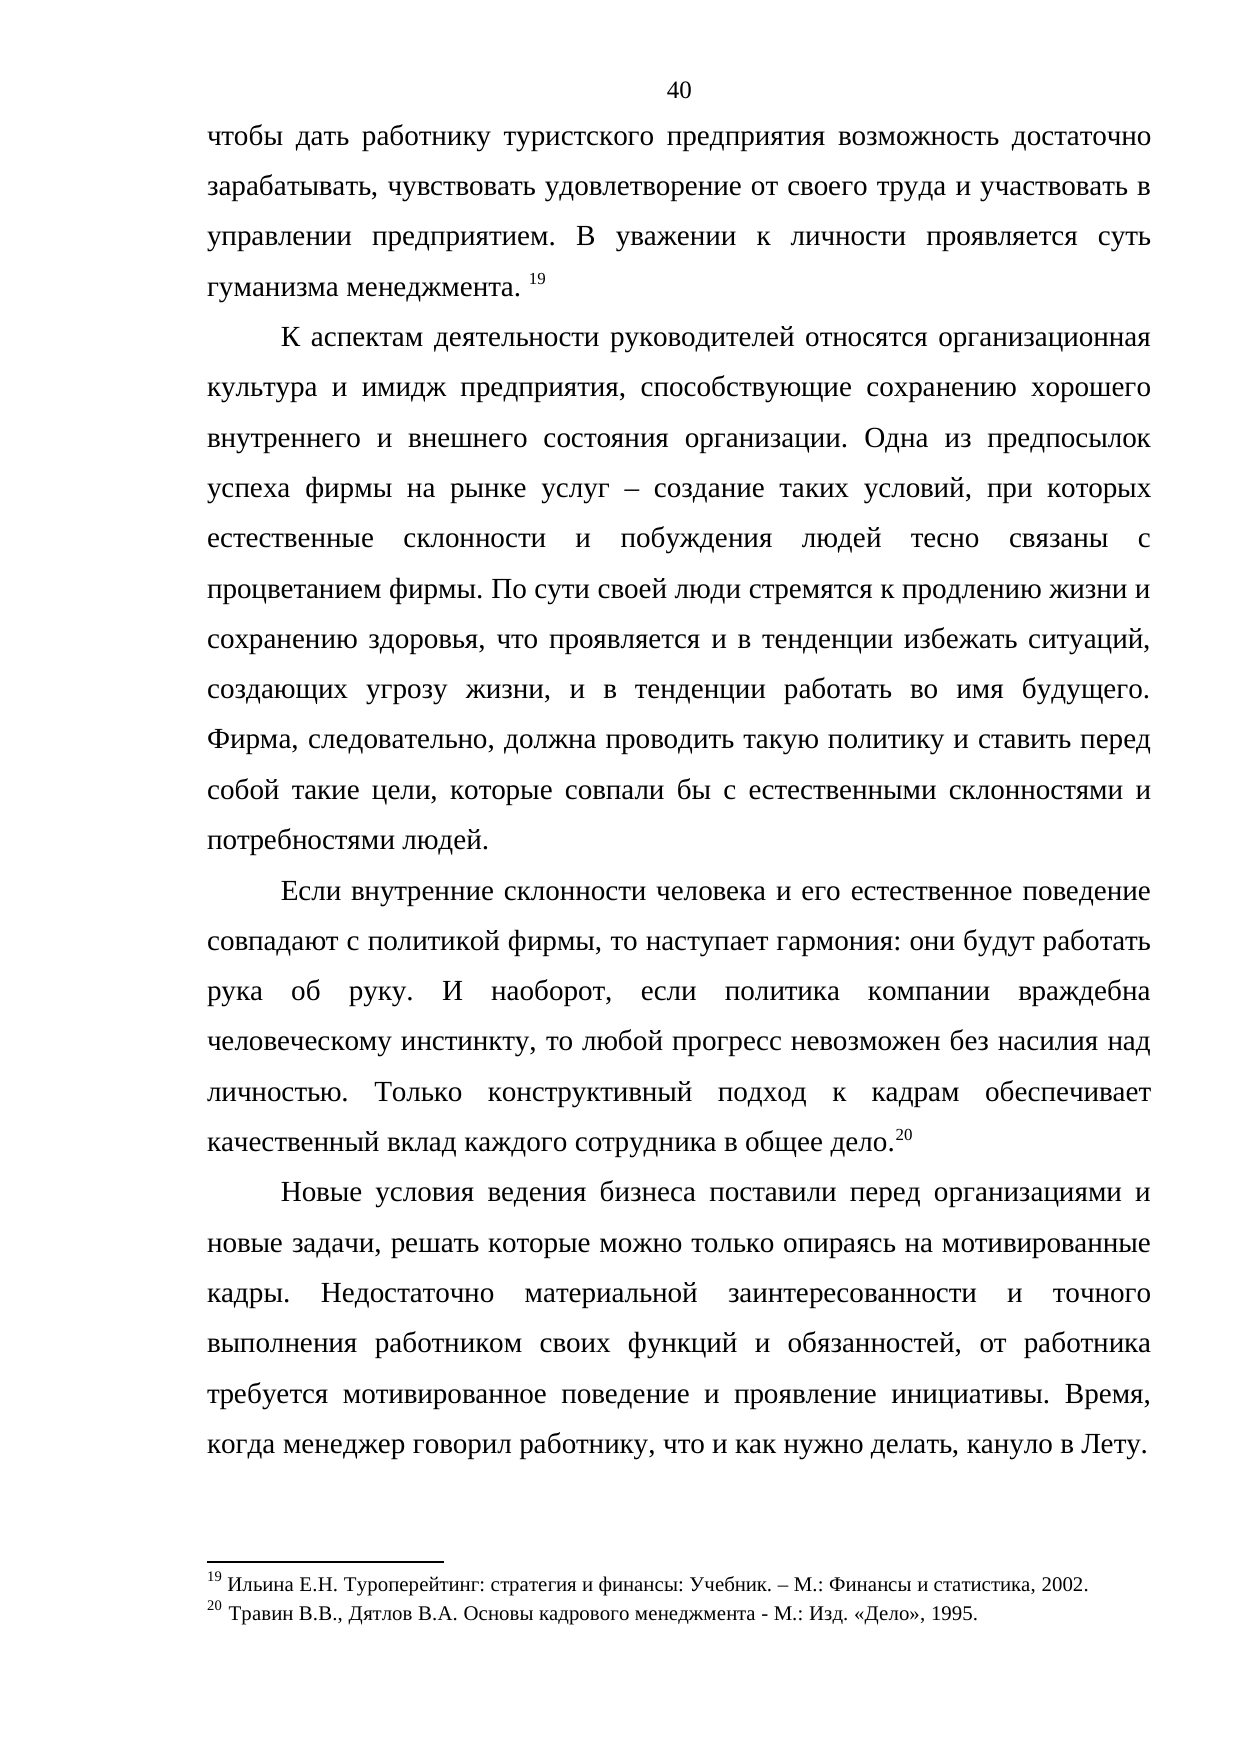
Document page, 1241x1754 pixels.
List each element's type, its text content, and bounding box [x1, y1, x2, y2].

text Новые условия ведения бизнеса поставили перед организациями и новые задачи, решать которые можно только опираясь на мотивированные кадры. Недостаточно материальной заинтересованности и точного выполнения работником своих функций и обязанностей, от работника требуется мотивированное поведение и проявление инициативы. Время, когда менеджер говорил работнику, что и как нужно делать, кануло в Лету. [207, 1175, 1152, 1460]
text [207, 118, 1152, 303]
text К аспектам деятельности руководителей относятся организационная культура и имидж предприятия, способствующие сохранению хорошего внутреннего и внешнего состояния организации. Одна из предпосылок успеха фирмы на рынке услуг – создание таких условий, при которых естественные склонности и побуждения людей тесно связаны с процветанием фирмы. По сути своей люди стремятся к продлению жизни и сохранению здоровья, что проявляется и в тенденции избежать ситуаций, создающих угрозу жизни, и в тенденции работать во имя будущего. Фирма, следовательно, должна проводить такую политику и ставить перед собой такие цели, которые совпали бы с естественными склонностями и потребностями людей. [207, 319, 1152, 856]
text Если внутренние склонности человека и его естественное поведение совпадают с политикой фирмы, то наступает гармония: они будут работать рука об руку. И наоборот, если политика компании враждебна человеческому инстинкту, то любой прогресс невозможен без насилия над личностью. Только конструктивный подход к кадрам обеспечивает качественный вклад каждого сотрудника в общее дело. [207, 873, 1152, 1158]
